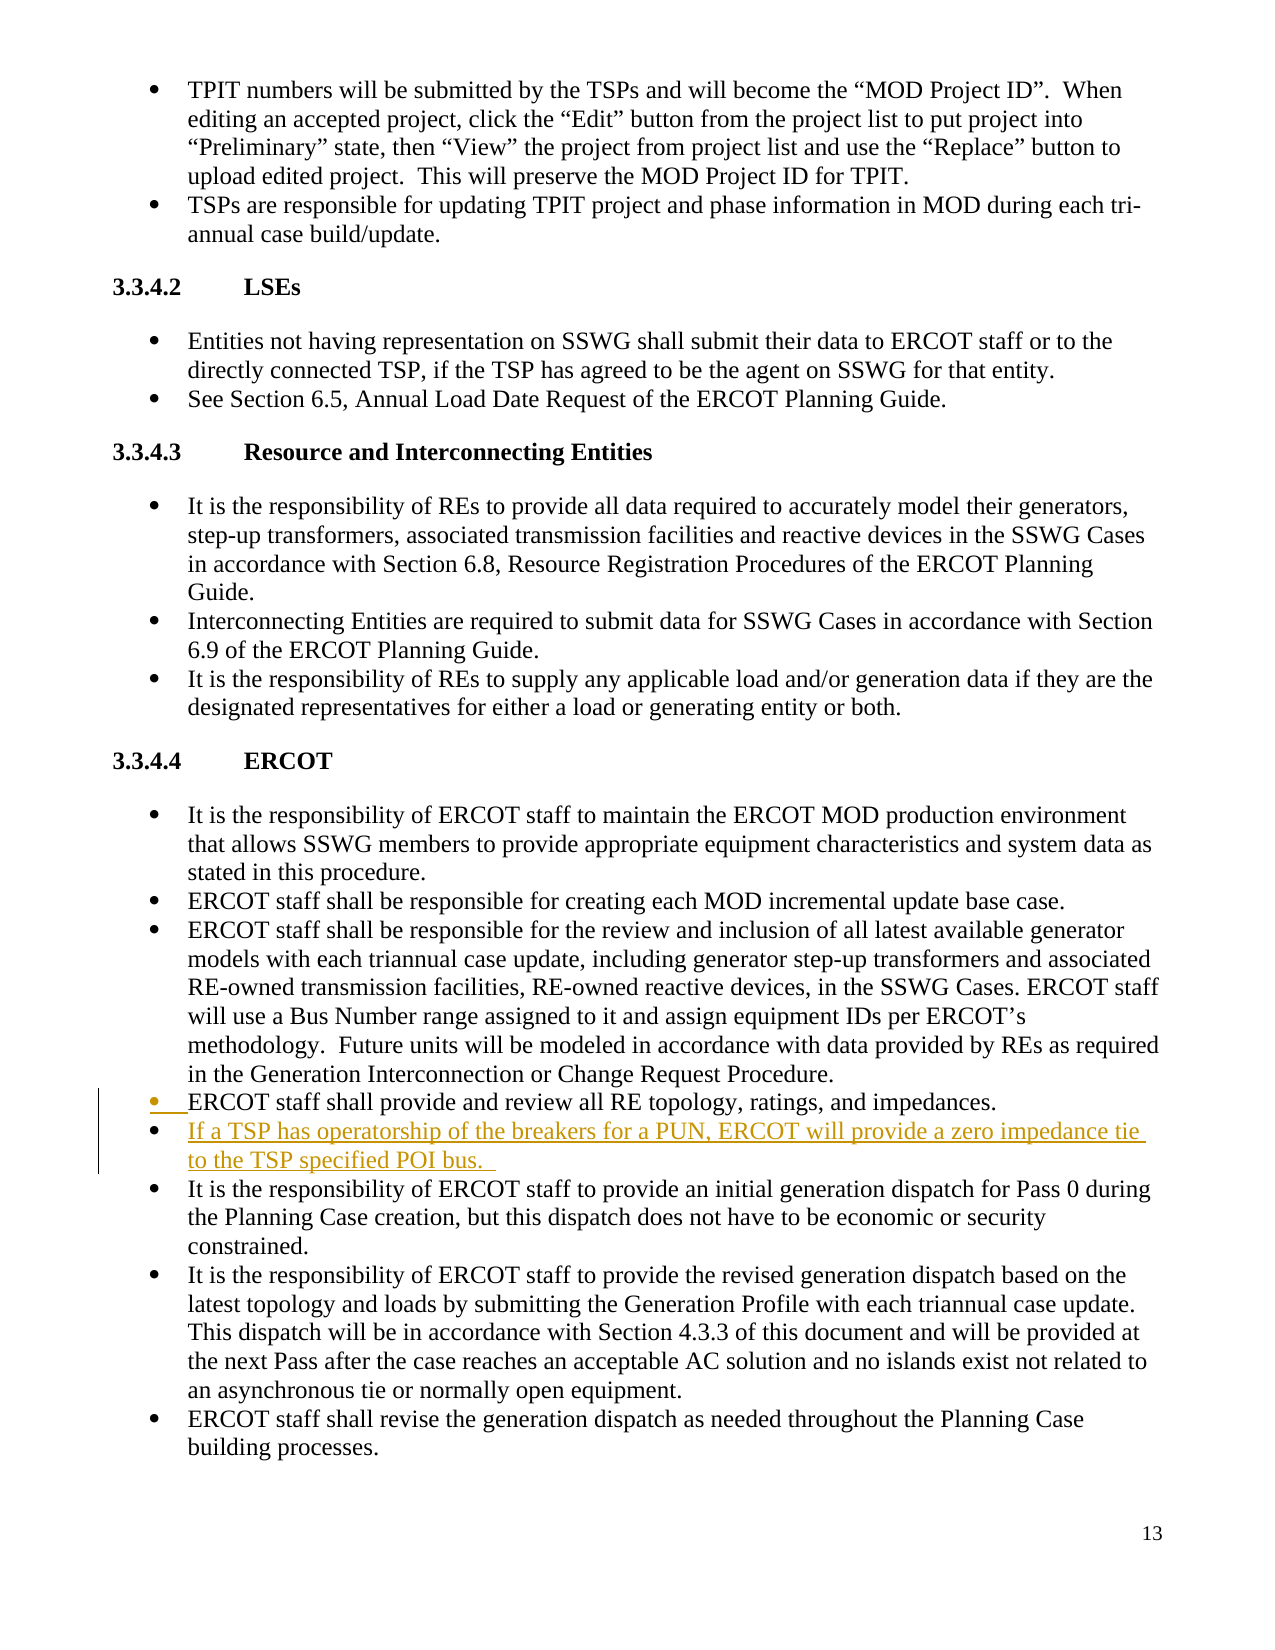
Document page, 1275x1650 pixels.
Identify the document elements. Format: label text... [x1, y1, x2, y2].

list Interconnecting Entities are required to submit data for SSWG Cases in accordance with Section 6.9 of the ERCOT Planning Guide. [150, 606, 1162, 664]
text 3.3.4.2 LSEs [112, 272, 1162, 301]
list TSPs are responsible for updating TPIT project and phase information in MOD during each tri-annual case build/update. [150, 190, 1162, 247]
list It is the responsibility of REs to provide all data required to accurately model their generators, step-up transformers, associated transmission facilities and reactive devices in the SSWG Cases in accordance with Section 6.8, Resource Registration Procedures of the ERCOT Planning Guide. [150, 491, 1162, 606]
list ERCOT staff shall provide and review all RE topology, ratings, and impedances. [150, 1087, 1162, 1116]
list See Section 6.5, Annual Load Date Request of the ERCOT Planning Guide. [150, 384, 1162, 412]
list It is the responsibility of ERCOT staff to provide an initial generation dispatch for Pass 0 during the Planning Case creation, but this dispatch does not have to be economic or security constrained. [150, 1174, 1162, 1260]
text 3.3.4.4 ERCOT [112, 746, 1162, 775]
text 3.3.4.3 Resource and Interconnecting Entities [112, 437, 1162, 466]
list It is the responsibility of ERCOT staff to maintain the ERCOT MOD production environment that allows SSWG members to provide appropriate equipment characteristics and system data as stated in this procedure. [150, 800, 1162, 886]
list ERCOT staff shall be responsible for creating each MOD incremental update base case. [150, 886, 1162, 915]
list ERCOT staff shall revise the generation dispatch as needed throughout the Planning Case building processes. [150, 1404, 1162, 1461]
list Entities not having representation on SSWG shall submit their data to ERCOT staff or to the directly connected TSP, if the TSP has agreed to be the agent on SSWG for that entity. [150, 326, 1162, 384]
list It is the responsibility of ERCOT staff to provide the revised generation dispatch based on the latest topology and loads by submitting the Generation Profile with each triannual case update. This dispatch will be in accordance with Section 4.3.3 of this document and will be provided at the next Pass after the case reaches an acceptable AC solution and no islands exist not related to an asynchronous tie or normally open equipment. [150, 1260, 1162, 1404]
list ERCOT staff shall be responsible for the review and inclusion of all latest available generator models with each triannual case update, including generator step-up transformers and associated RE-owned transmission facilities, RE-owned reactive devices, in the SSWG Cases. ERCOT staff will use a Bus Number range assigned to it and assign equipment IDs per ERCOT’s methodology. Future units will be modeled in accordance with data provided by REs as required in the Generation Interconnection or Change Request Procedure. [150, 915, 1162, 1087]
list TPIT numbers will be submitted by the TSPs and will become the “MOD Project ID”. When editing an accepted project, click the “Edit” button from the project list to put project into “Preliminary” state, then “View” the project from project list and use the “Replace” button to upload edited project. This will preserve the MOD Project ID for TPIT. [150, 75, 1162, 190]
list It is the responsibility of REs to supply any applicable load and/or generation data if they are the designated representatives for either a load or generating entity or both. [150, 664, 1162, 721]
